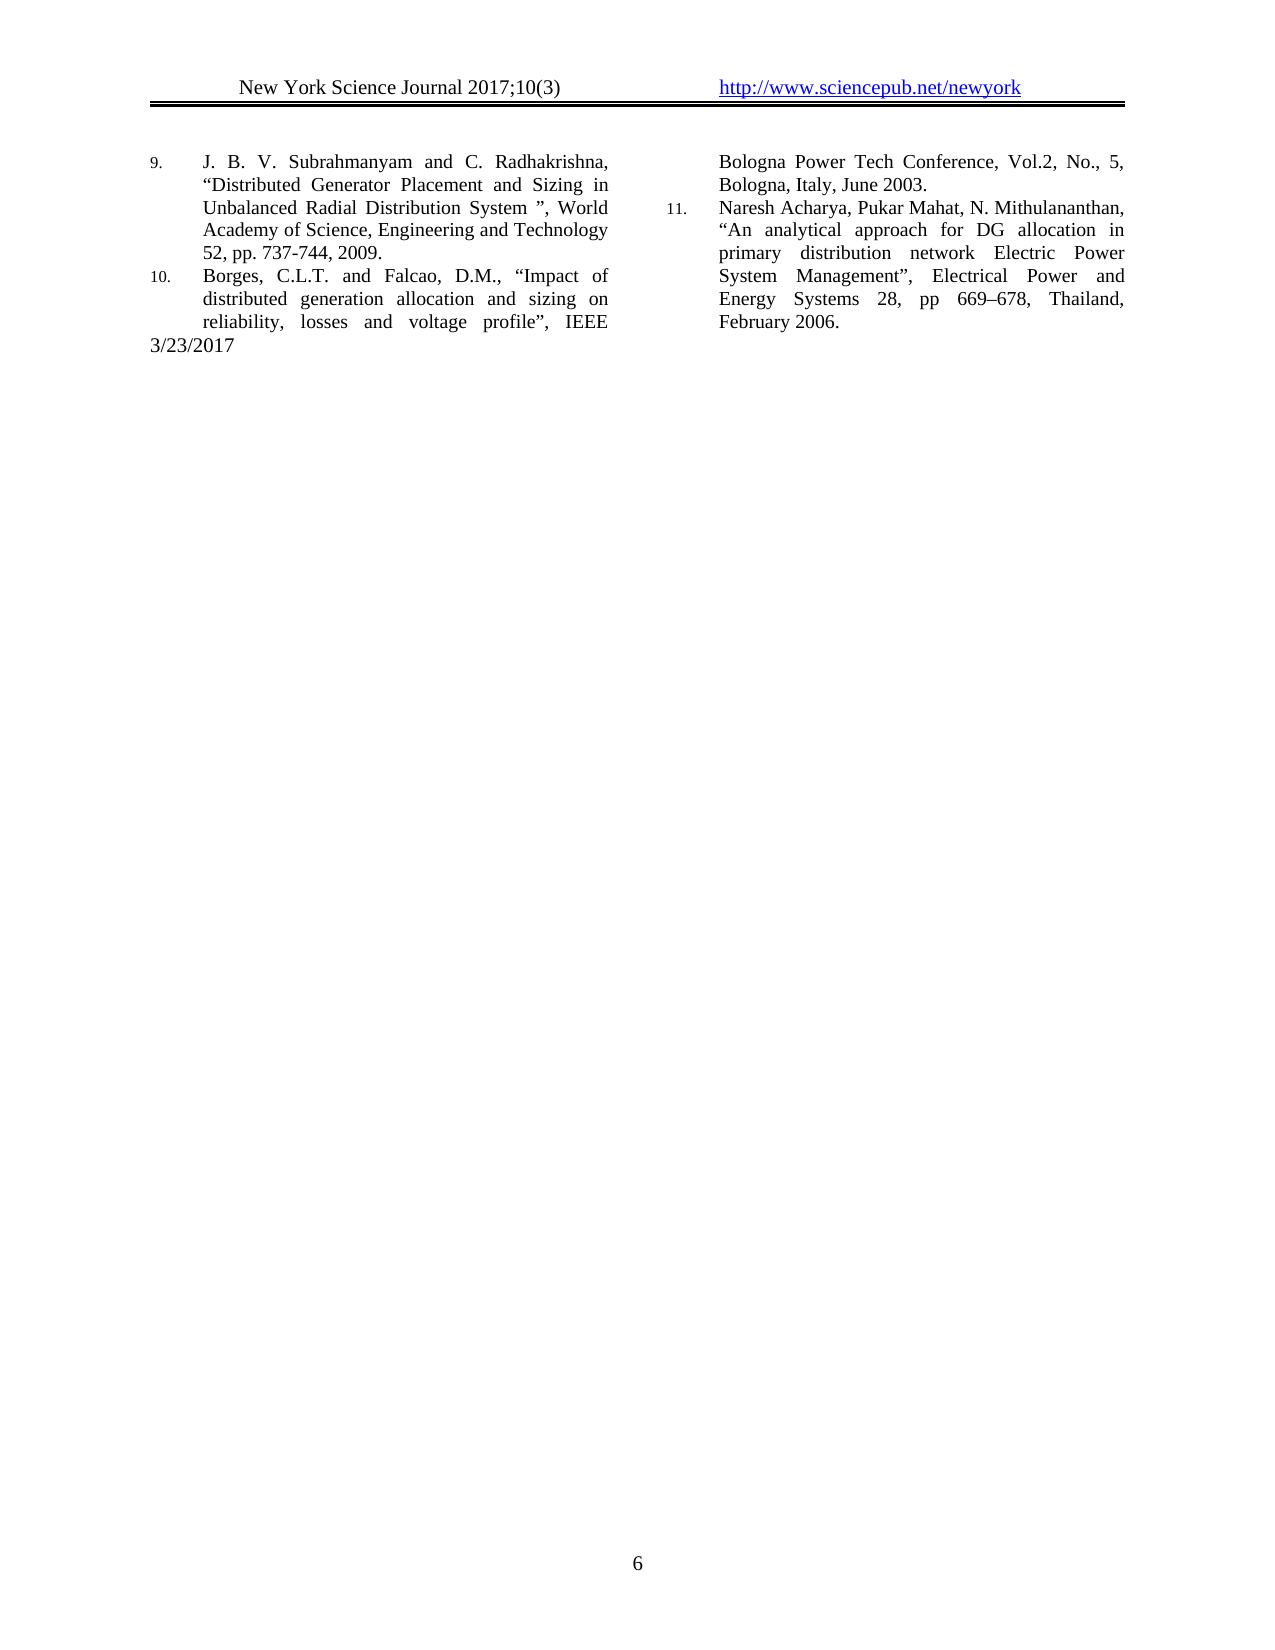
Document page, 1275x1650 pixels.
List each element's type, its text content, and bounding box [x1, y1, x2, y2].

text Borges, C.L.T. and Falcao, D.M., “Impact of distributed generation allocation and sizing on reliability, losses and voltage profile”, IEEE Bologna Power Tech Conference, Vol.2, No., 5, Bologna, Italy, June 2003. [150, 264, 609, 332]
text Naresh Acharya, Pukar Mahat, N. Mithulananthan, “An analytical approach for DG allocation in primary distribution network Electric Power System Management”, Electrical Power and Energy Systems 28, pp 669–678, Thailand, February 2006. [666, 196, 1125, 332]
text Borges, C.L.T. and Falcao, D.M., “Impact of distributed generation allocation and sizing on reliability, losses and voltage profile”, IEEE Bologna Power Tech Conference, Vol.2, No., 5, Bologna, Italy, June 2003. [666, 150, 1125, 196]
text J. B. V. Subrahmanyam and C. Radhakrishna, “Distributed Generator Placement and Sizing in Unbalanced Radial Distribution System ˮ, World Academy of Science, Engineering and Technology 52, pp. 737-744, 2009. [150, 150, 609, 264]
text 3/23/2017 [150, 332, 1125, 357]
